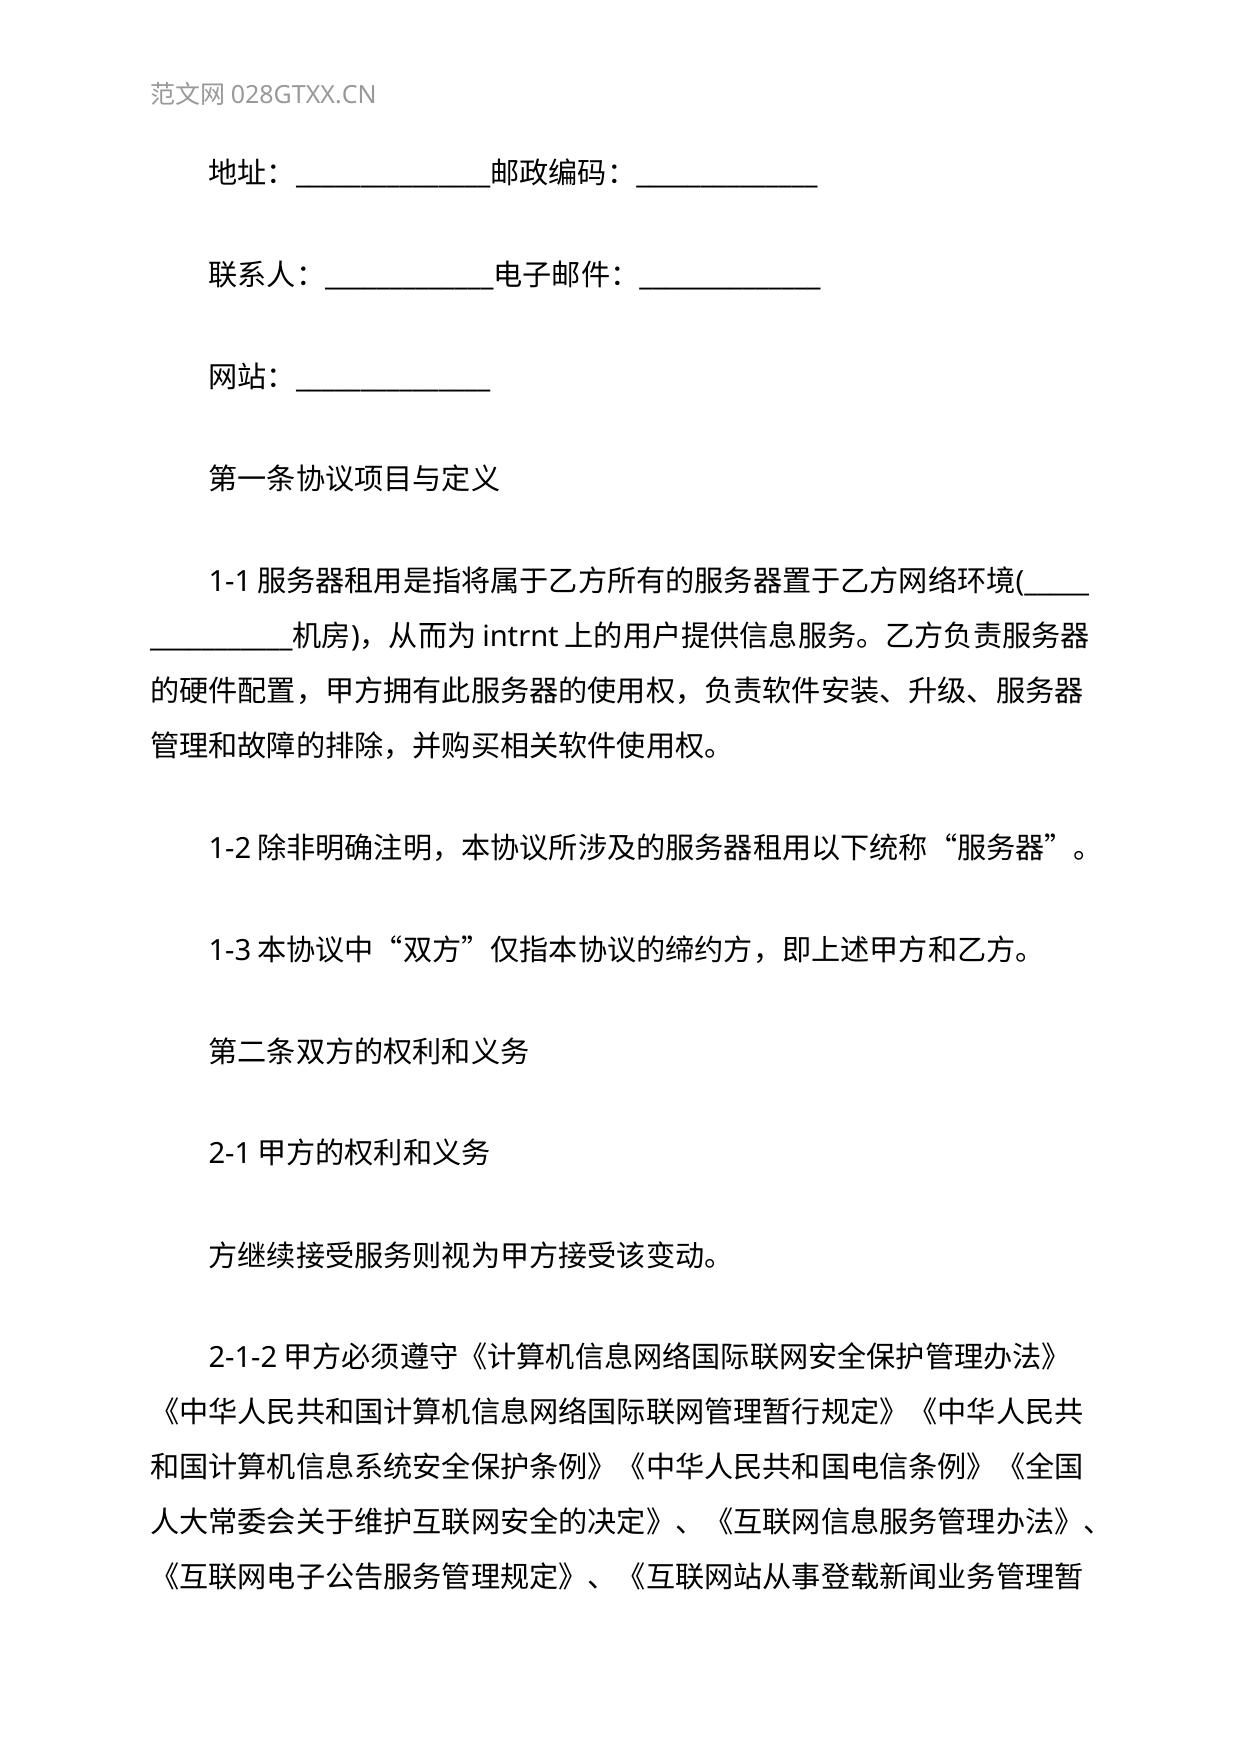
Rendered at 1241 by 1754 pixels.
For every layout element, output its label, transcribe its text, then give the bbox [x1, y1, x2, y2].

text 网站：_______________ [150, 354, 1090, 396]
text 第二条双方的权利和义务 [150, 1028, 1090, 1071]
text 地址：_______________邮政编码：______________ [150, 150, 1090, 192]
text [150, 1334, 1090, 1596]
text 联系人：_____________电子邮件：______________ [150, 252, 1090, 294]
text 2-1甲方的权利和义务 [150, 1130, 1090, 1172]
text 第一条协议项目与定义 [150, 456, 1090, 498]
text 方继续接受服务则视为甲方接受该变动。 [150, 1232, 1090, 1274]
text 1-2除非明确注明，本协议所涉及的服务器租用以下统称“服务器”。 [150, 824, 1090, 867]
text 1-3本协议中“双方”仅指本协议的缔约方，即上述甲方和乙方。 [150, 926, 1090, 969]
text 1-1服务器租用是指将属于乙方所有的服务器置于乙方网络环境(________________机房)，从而为intrnt上的用户提供信息服务。乙方负责服务器的硬件配置，甲方拥有此服务器的使用权，负责软件安装、升级、服务器管理和故障的排除，并购买相关软件使用权。 [150, 558, 1090, 765]
